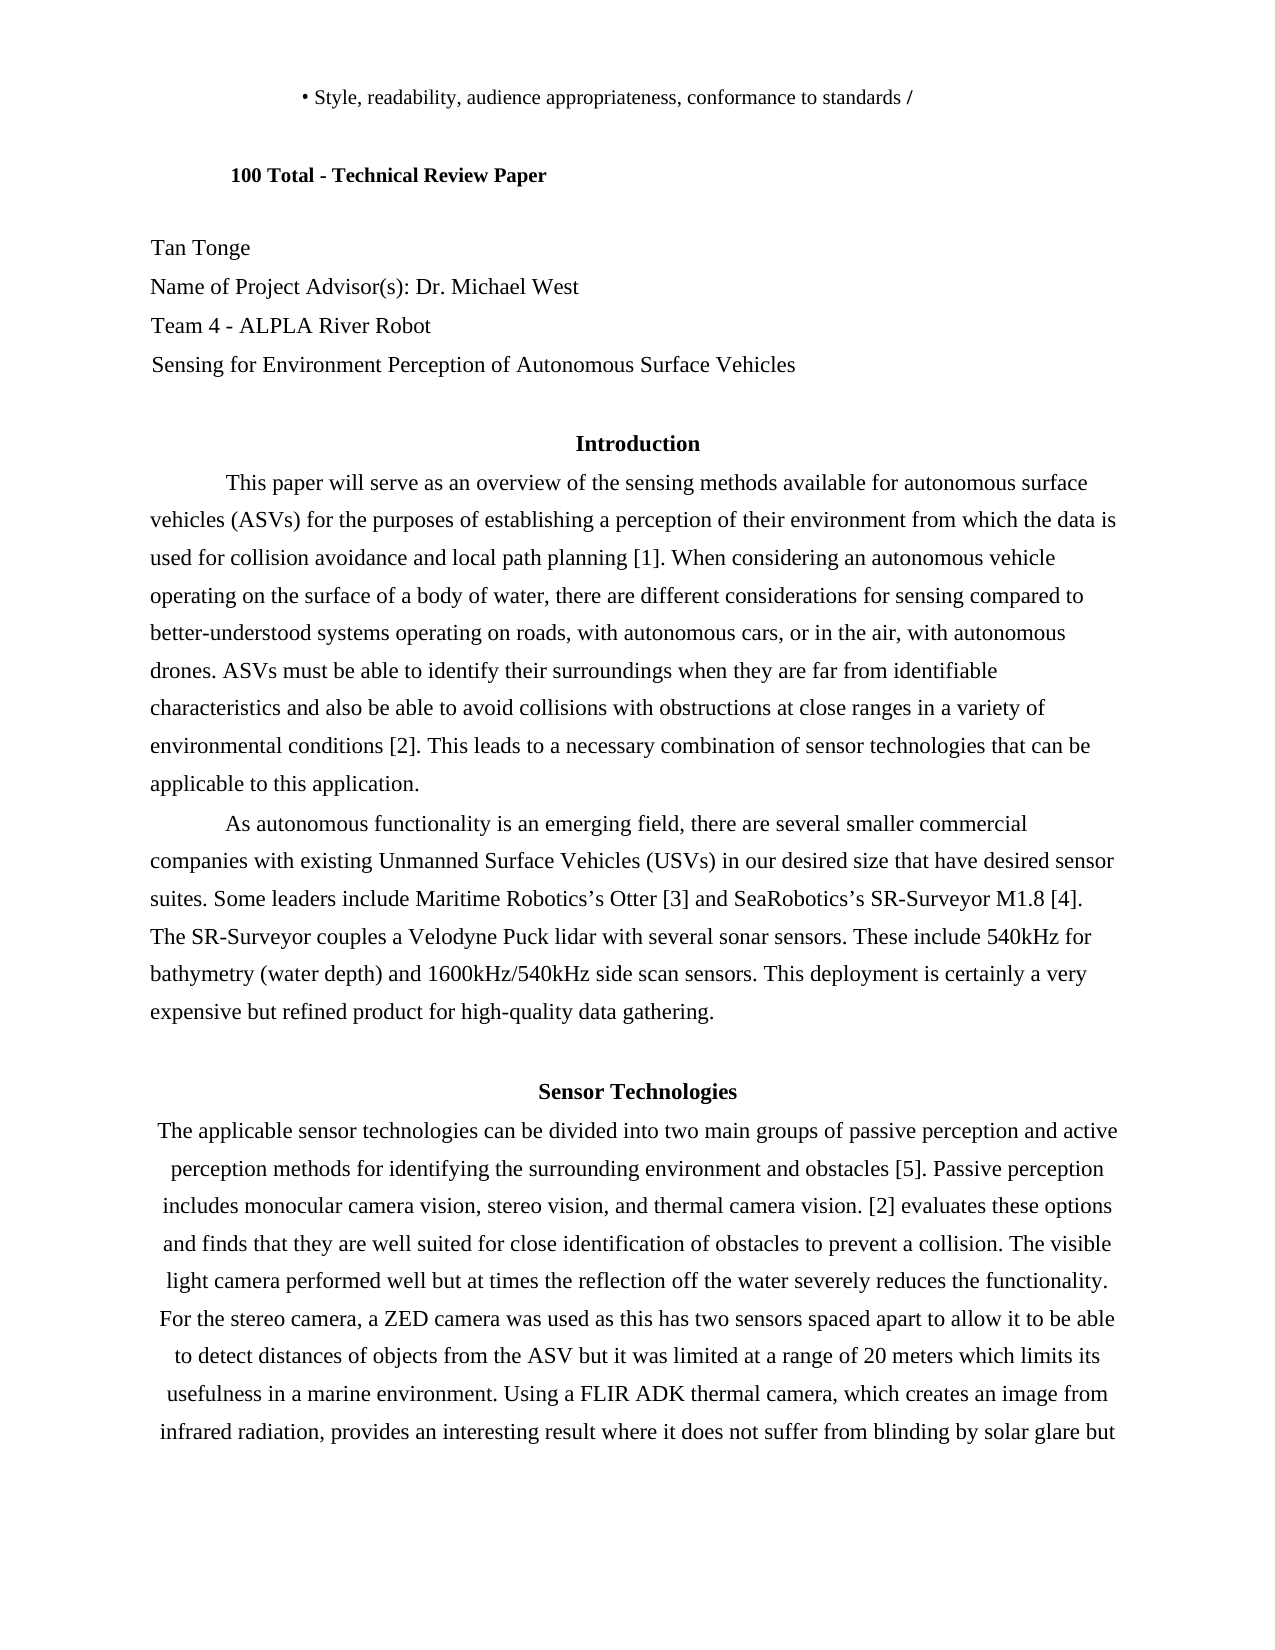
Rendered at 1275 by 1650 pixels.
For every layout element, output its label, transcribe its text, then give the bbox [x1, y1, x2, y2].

text Team 4 - ALPLA River Robot [151, 312, 1126, 338]
text As autonomous functionality is an emerging field, there are several smaller commercial companies with existing Unmanned Surface Vehicles (USVs) in our desired size that have desired sensor suites. Some leaders include Maritime Robotics’s Otter [3] and SeaRobotics’s SR-Surveyor M1.8 [4]. The SR-Surveyor couples a Velodyne Puck lidar with several sonar sensors. These include 540kHz for bathymetry (water depth) and 1600kHz/540kHz side scan sensors. This deployment is certainly a very expensive but refined product for high-quality data gathering. [150, 810, 1125, 1024]
text Sensing for Environment Perception of Autonomous Surface Vehicles [151, 351, 1126, 377]
text • Style, readability, audience appropriateness, conformance to standards / 100 Total - Technical Review Paper [230, 73, 924, 187]
text Introduction [150, 430, 1126, 456]
text Tan Tonge [151, 234, 1126, 260]
text Sensor Technologies [150, 1078, 1126, 1104]
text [150, 1117, 1126, 1444]
text This paper will serve as an overview of the sensing methods available for autonomous surface vehicles (ASVs) for the purposes of establishing a perception of their environment from which the data is used for collision avoidance and local path planning [1]. When considering an autonomous vehicle operating on the surface of a body of water, there are different considerations for sensing compared to better-understood systems operating on roads, with autonomous cars, or in the air, with autonomous drones. ASVs must be able to identify their surroundings when they are far from identifiable characteristics and also be able to avoid collisions with obstructions at close ranges in a variety of environmental conditions [2]. This leads to a necessary combination of sensor technologies that can be applicable to this application. [150, 469, 1120, 796]
text Name of Project Advisor(s): Dr. Michael West [150, 273, 1126, 299]
